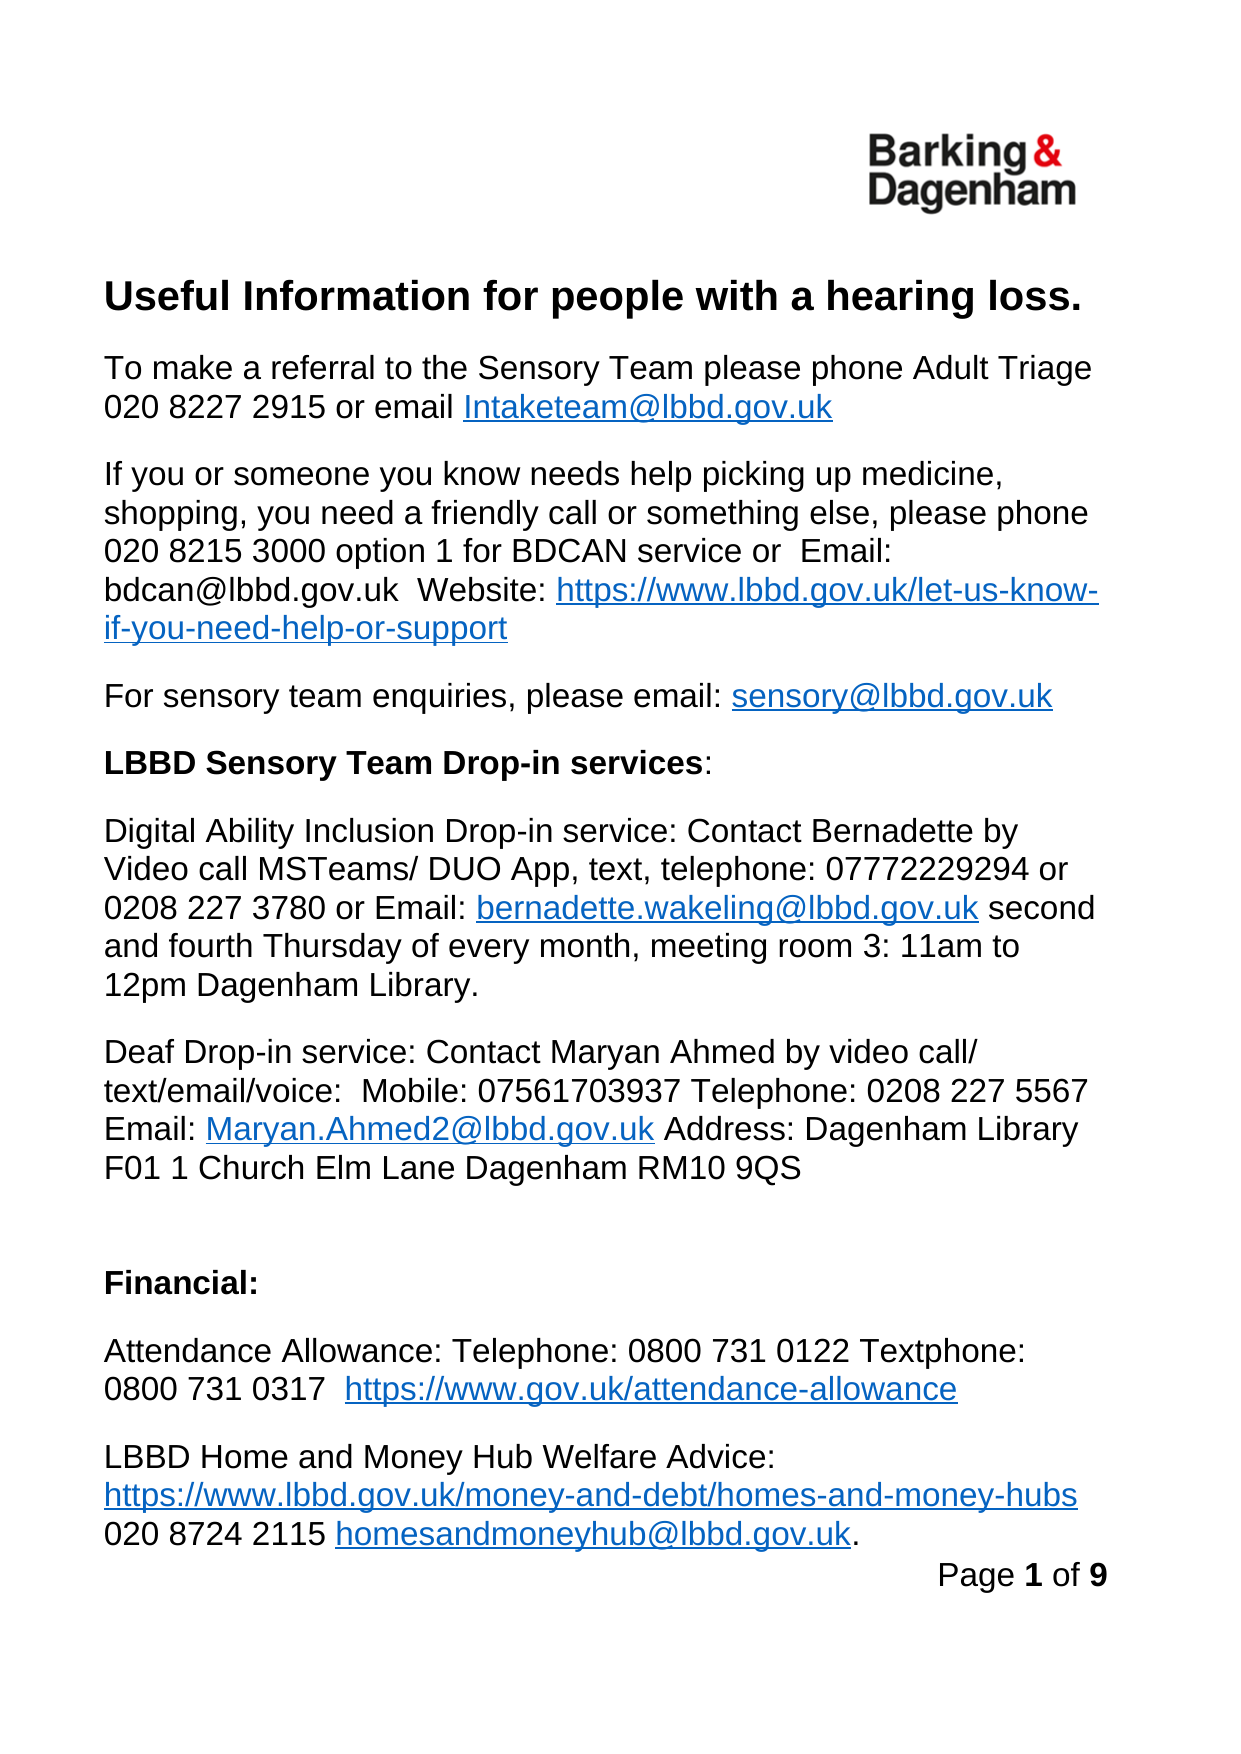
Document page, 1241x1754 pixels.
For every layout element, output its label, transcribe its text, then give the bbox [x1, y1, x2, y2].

text Useful Information for people with a hearing loss. [103, 271, 1107, 319]
text Attendance Allowance: Telephone: 0800 731 0122 Textphone: 0800 731 0317 https://www.gov.uk/attendance-allowance [103, 1331, 1107, 1407]
picture [830, 102, 1108, 243]
text For sensory team enquiries, please email: sensory@lbbd.gov.uk [103, 676, 1107, 714]
text Digital Ability Inclusion Drop-in service: Contact Bernadette by Video call MSTeams/ DUO App, text, telephone: 07772229294 or 0208 227 3780 or Email: bernadette.wakeling@lbbd.gov.uk second and fourth Thursday of every month, meeting room 3: 11am to 12pm Dagenham Library. [103, 811, 1107, 1003]
text To make a referral to the Sensory Team please phone Adult Triage 020 8227 2915 or email Intaketeam@lbbd.gov.uk [103, 348, 1107, 425]
text Financial: [103, 1263, 1107, 1301]
text LBBD Home and Money Hub Welfare Advice: https://www.lbbd.gov.uk/money-and-debt/homes-and-money-hubs 020 8724 2115 homesandmoneyhub@lbbd.gov.uk. [103, 1437, 1107, 1552]
text Deaf Drop-in service: Contact Maryan Ahmed by video call/ text/email/voice: Mobile: 07561703937 Telephone: 0208 227 5567 Email: Maryan.Ahmed2@lbbd.gov.uk Address: Dagenham Library F01 1 Church Elm Lane Dagenham RM10 9QS [103, 1032, 1107, 1186]
text LBBD Sensory Team Drop-in services: [103, 743, 1107, 782]
text If you or someone you know needs help picking up medicine, shopping, you need a friendly call or something else, please phone 020 8215 3000 option 1 for BDCAN service or Email: bdcan@lbbd.gov.uk Website: https://www.lbbd.gov.uk/let-us-know-if-you-need-help-or-support [103, 454, 1107, 647]
